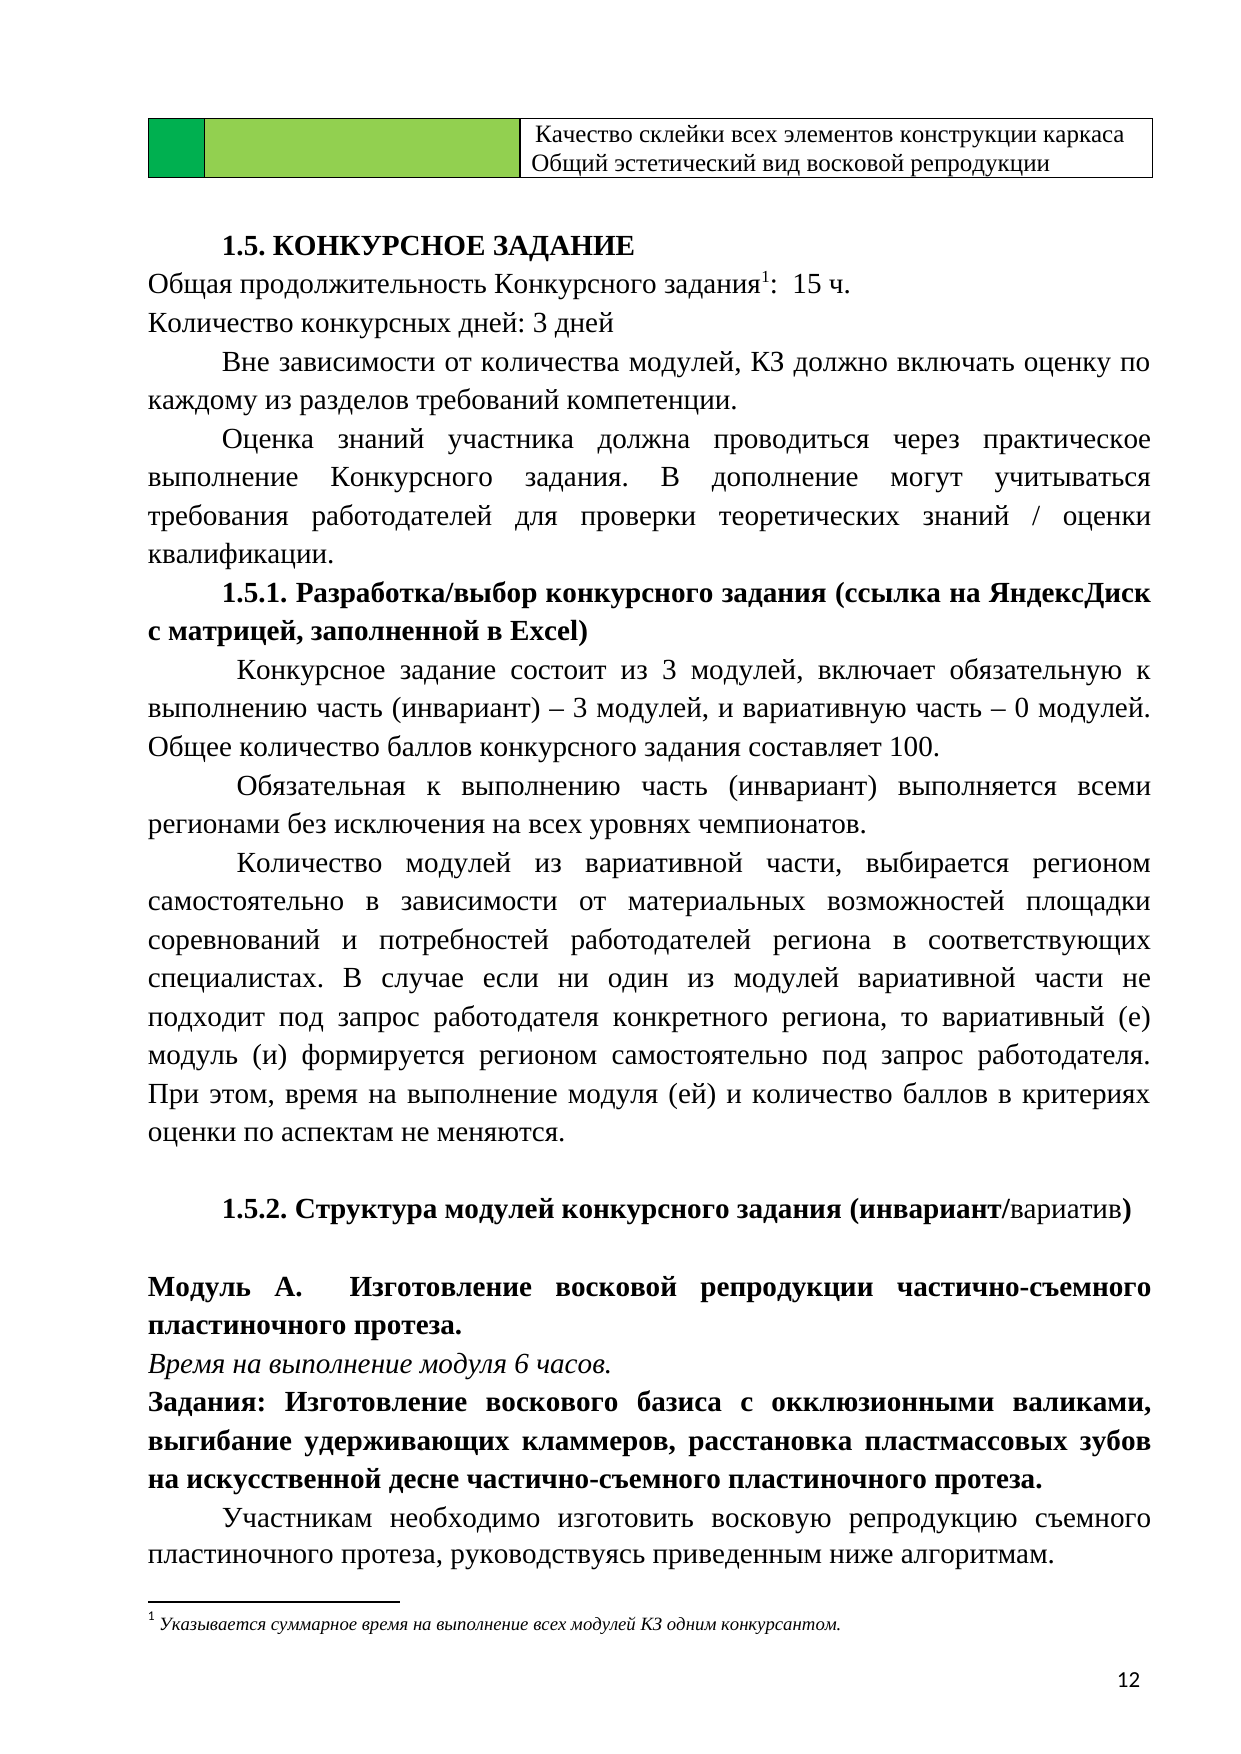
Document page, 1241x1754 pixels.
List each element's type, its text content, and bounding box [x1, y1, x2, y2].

text 1.5. КОНКУРСНОЕ ЗАДАНИЕ [148, 228, 1152, 262]
text Количество модулей из вариативной части, выбирается регионом самостоятельно в зависимости от материальных возможностей площадки соревнований и потребностей работодателей региона в соответствующих специалистах. В случае если ни один из модулей вариативной части не подходит под запрос работодателя конкретного региона, то вариативный (е) модуль (и) формируется регионом самостоятельно под запрос работодателя. При этом, время на выполнение модуля (ей) и количество баллов в критериях оценки по аспектам не меняются. [148, 845, 1152, 1148]
text Задания: Изготовление воскового базиса с окклюзионными валиками, выгибание удерживающих кламмеров, расстановка пластмассовых зубов на искусственной десне частично-съемного пластиночного протеза. [148, 1384, 1152, 1495]
text 1.5.1. Разработка/выбор конкурсного задания (ссылка на ЯндексДиск с матрицей, заполненной в Excel) [148, 575, 1152, 647]
text Обязательная к выполнению часть (инвариант) выполняется всеми регионами без исключения на всех уровнях чемпионатов. [148, 768, 1152, 840]
text Вне зависимости от количества модулей, КЗ должно включать оценку по каждому из разделов требований компетенции. [148, 344, 1152, 416]
text Участникам необходимо изготовить восковую репродукцию съемного пластиночного протеза, руководствуясь приведенным ниже алгоритмам. [148, 1500, 1152, 1569]
table_cell В [149, 119, 204, 177]
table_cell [521, 119, 1152, 177]
text Количество конкурсных дней: 3 дней [148, 305, 1152, 339]
text 1.5.2. Структура модулей конкурсного задания (инвариант/вариатив) [148, 1192, 1152, 1225]
text Конкурсное задание состоит из 3 модулей, включает обязательную к выполнению часть (инвариант) – 3 модулей, и вариативную часть – 0 модулей. Общее количество баллов конкурсного задания составляет 100. [148, 652, 1152, 763]
text Оценка знаний участника должна проводиться через практическое выполнение Конкурсного задания. В дополнение могут учитываться требования работодателей для проверки теоретических знаний / оценки квалификации. [148, 421, 1152, 570]
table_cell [205, 119, 519, 177]
text Общая продолжительность Конкурсного задания: 15 ч. [148, 267, 1152, 300]
text Модуль А. Изготовление восковой репродукции частично-съемного пластиночного протеза. [148, 1269, 1152, 1341]
text Время на выполнение модуля 6 часов. [148, 1346, 1152, 1379]
